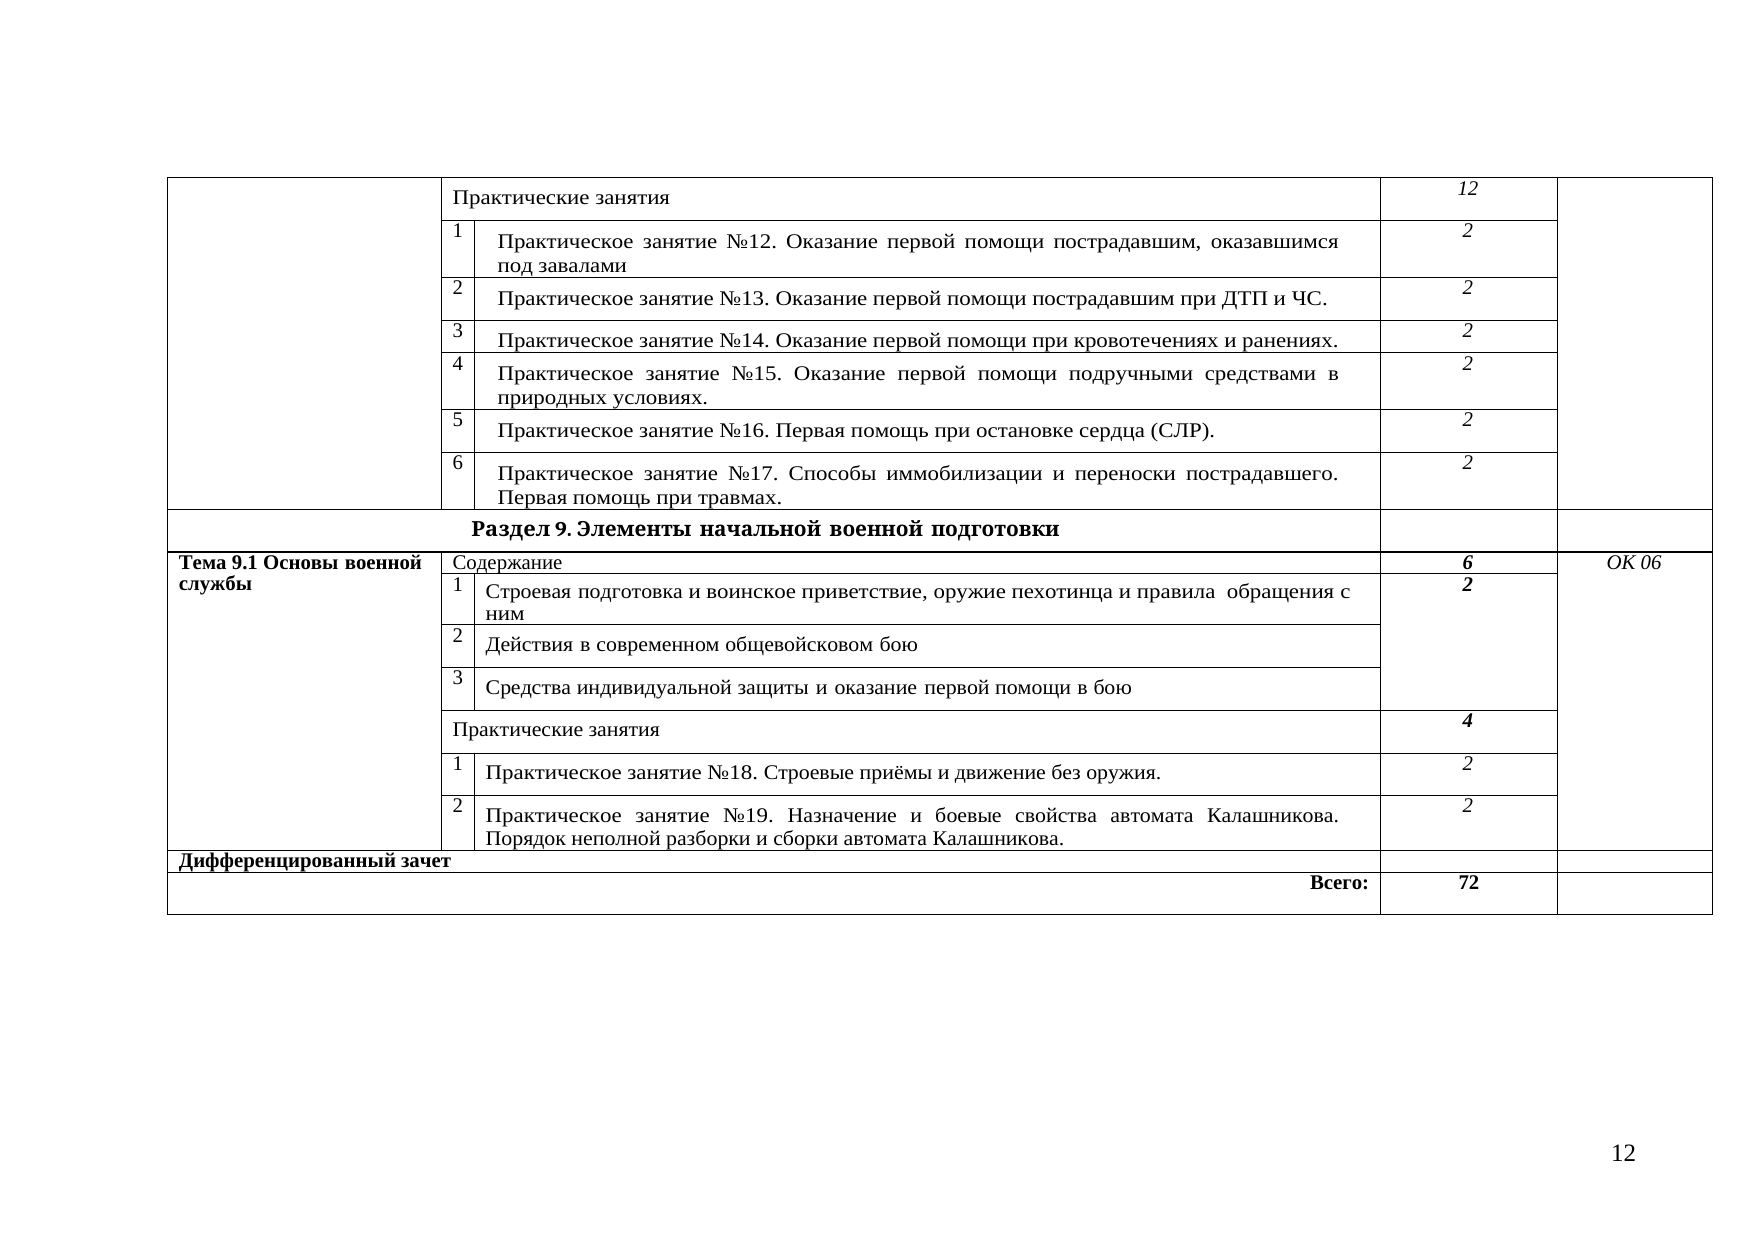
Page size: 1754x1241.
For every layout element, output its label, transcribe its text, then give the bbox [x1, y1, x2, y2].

table_cell 2 [1381, 754, 1557, 795]
table_cell 2 [442, 278, 474, 319]
table_cell 2 [442, 625, 474, 667]
table_cell Практическое занятие №12. Оказание первой помощи пострадавшим, оказавшимся под завалами [475, 221, 1380, 277]
table_cell 3 [442, 668, 474, 710]
table_cell 5 [442, 410, 474, 452]
table_cell Практическое занятие №15. Оказание первой помощи подручными средствами в природных условиях. [475, 353, 1380, 409]
table_cell 2 [1381, 574, 1557, 710]
table_cell ОК 06 [1558, 553, 1712, 850]
table_cell Содержание [442, 553, 1380, 573]
table_cell 6 [442, 453, 474, 509]
table_cell 2 [1381, 221, 1557, 277]
table_cell 2 [1381, 410, 1557, 452]
table_cell Действия в современном общевойсковом бою [475, 625, 1380, 667]
table_cell [1558, 873, 1712, 914]
table_cell [1558, 851, 1712, 872]
table_cell Практическое занятие №19. Назначение и боевые свойства автомата Калашникова. Порядок неполной разборки и сборки автомата Калашникова. [475, 796, 1380, 850]
table_cell Практические занятия [442, 711, 1380, 752]
table_cell 2 [1381, 453, 1557, 509]
table_cell 4 [1381, 711, 1557, 752]
table_cell 3 [442, 321, 474, 352]
table_cell Практическое занятие №13. Оказание первой помощи пострадавшим при ДТП и ЧС. [475, 278, 1380, 319]
table_cell 1 [442, 574, 474, 624]
table_cell Практическое занятие №18. Строевые приёмы и движение без оружия. [475, 754, 1380, 795]
table_cell 2 [1381, 353, 1557, 409]
table_cell 2 [1381, 321, 1557, 352]
table_cell 1 [442, 754, 474, 795]
table_cell 6 [1381, 553, 1557, 573]
table_cell [1381, 510, 1557, 551]
table_cell Практическое занятие №14. Оказание первой помощи при кровотечениях и ранениях. [475, 321, 1380, 352]
table_cell Раздел 9. Элементы начальной военной подготовки [168, 510, 1380, 551]
table_cell Практическое занятие №16. Первая помощь при остановке сердца (СЛР). [475, 410, 1380, 452]
table_cell Всего: [168, 873, 1380, 914]
table_cell 2 [1381, 278, 1557, 319]
table_cell Практическое занятие №17. Способы иммобилизации и переноски пострадавшего. Первая помощь при травмах. [475, 453, 1380, 509]
table_cell 2 [442, 796, 474, 850]
table_cell 4 [442, 353, 474, 409]
table_cell Практические занятия [442, 178, 1380, 220]
table_cell [1558, 510, 1712, 551]
table_cell 72 [1381, 873, 1557, 914]
table_cell Строевая подготовка и воинское приветствие, оружие пехотинца и правила обращения с ним [475, 574, 1380, 624]
table_cell 2 [1381, 796, 1557, 850]
table_cell Тема 9.1 Основы военной службы [168, 553, 441, 850]
table_cell Дифференцированный зачет [168, 851, 1380, 872]
table_cell 1 [442, 221, 474, 277]
table_cell 12 [1381, 178, 1557, 220]
table_cell Средства индивидуальной защиты и оказание первой помощи в бою [475, 668, 1380, 710]
table_cell [1381, 851, 1557, 872]
